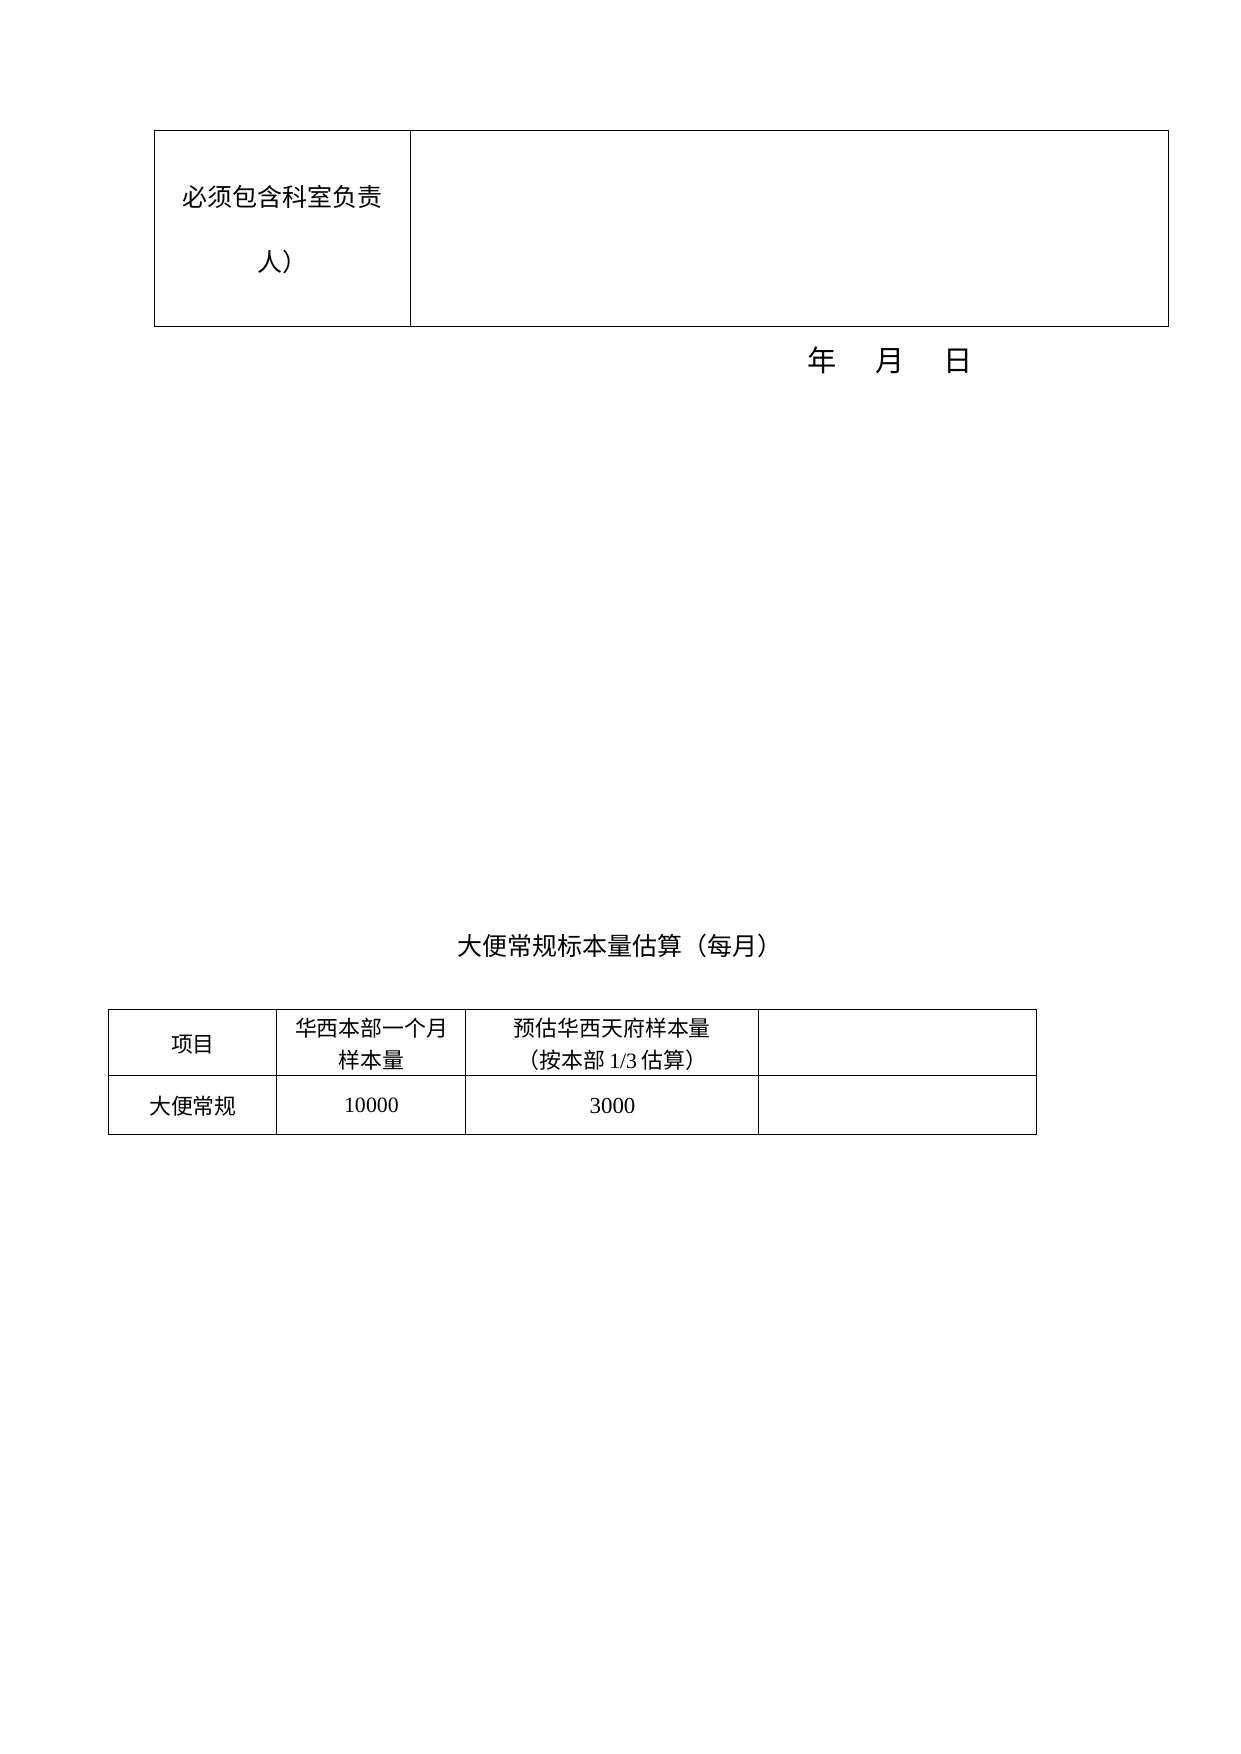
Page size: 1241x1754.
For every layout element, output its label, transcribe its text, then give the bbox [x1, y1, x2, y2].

table_header 预估华西天府样本量 （按本部1/3估算） [466, 1010, 758, 1075]
table_header 项目 [109, 1010, 276, 1075]
table_cell [411, 131, 1168, 326]
table_header [759, 1010, 1036, 1075]
table_cell [759, 1076, 1036, 1134]
table_cell 大便常规 [109, 1076, 276, 1134]
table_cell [155, 131, 410, 326]
text 大便常规标本量估算（每月） [165, 912, 1075, 977]
table_header 华西本部一个月样本量 [277, 1010, 465, 1075]
table_cell 3000 [466, 1076, 758, 1134]
table_cell 10000 [277, 1076, 465, 1134]
text 年 月 日 [165, 327, 1075, 392]
